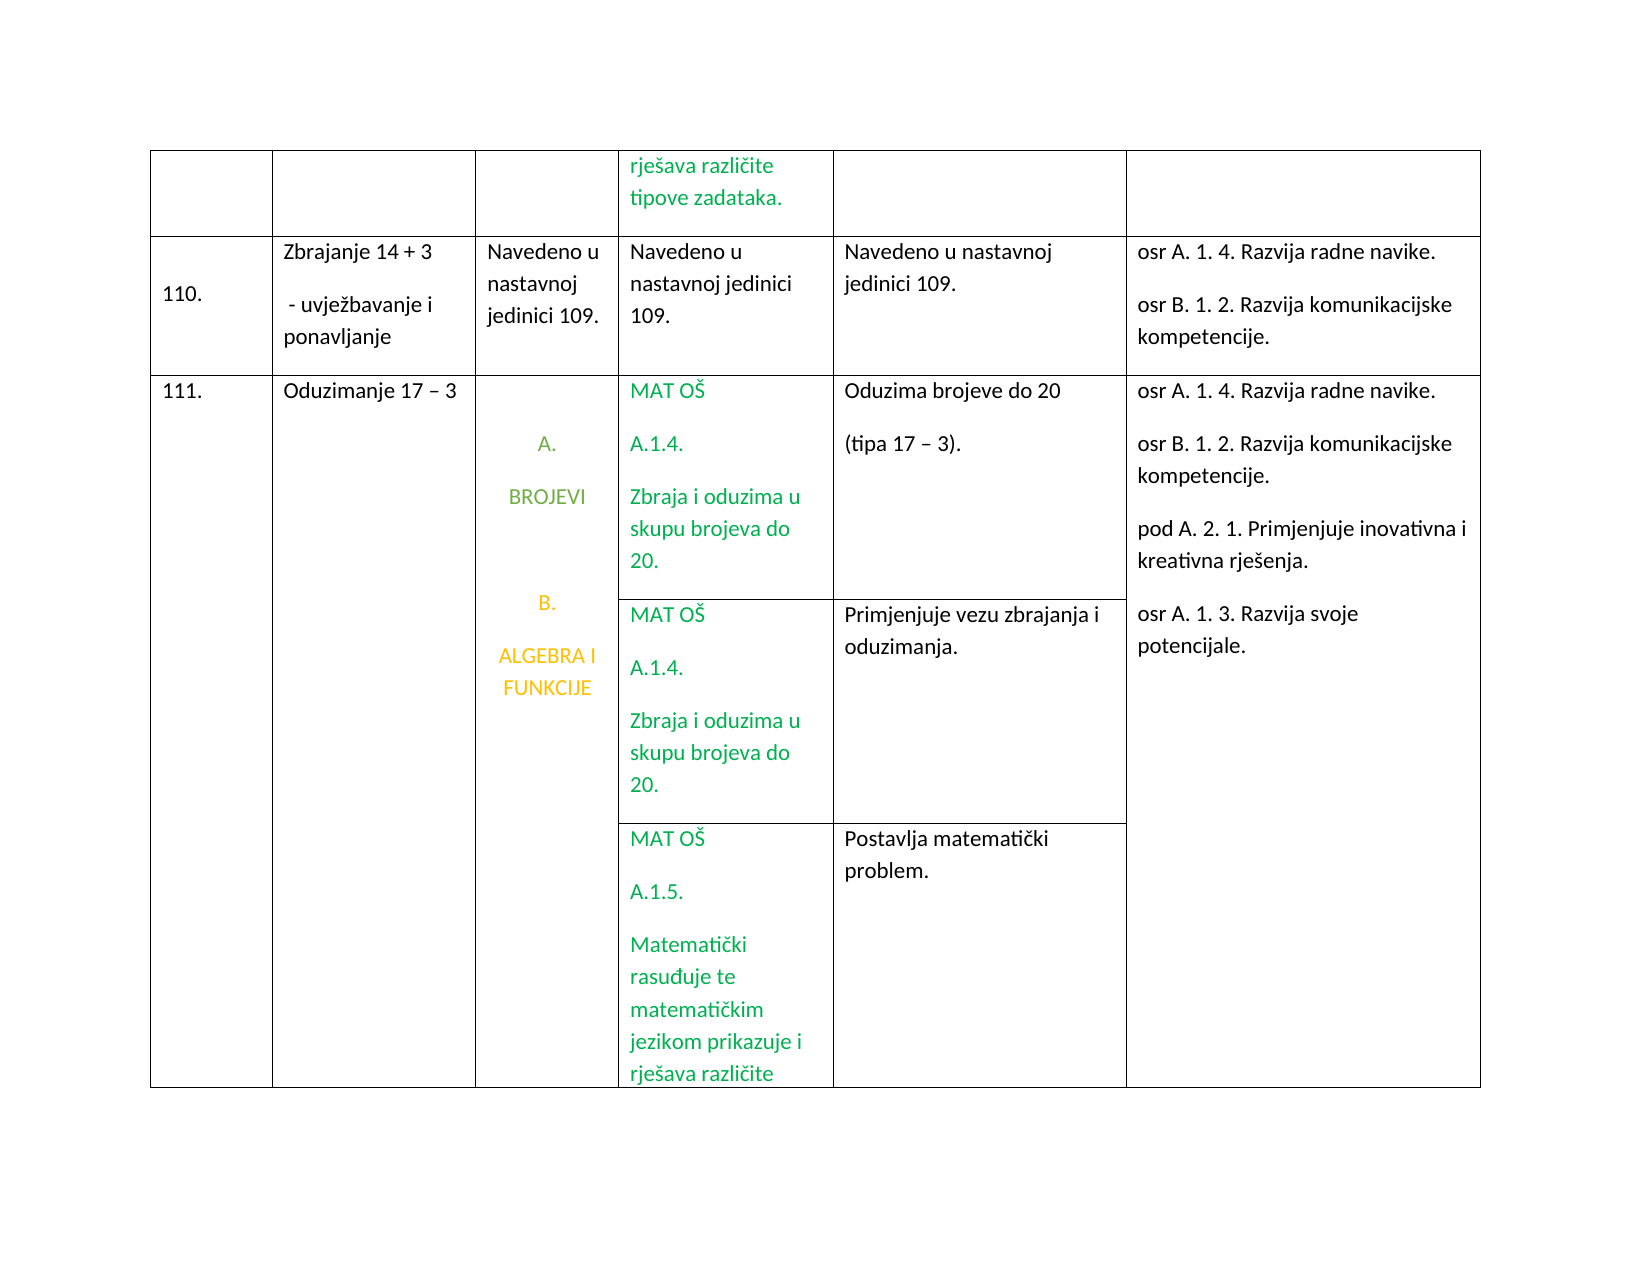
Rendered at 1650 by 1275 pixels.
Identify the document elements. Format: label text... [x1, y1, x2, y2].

table_cell Primjenjuje vezu zbrajanja i oduzimanja. [834, 600, 1126, 823]
table_cell MAT OŠ A.1.4. Zbraja i oduzima u skupu brojeva do 20. [619, 600, 833, 823]
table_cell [834, 151, 1126, 236]
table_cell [619, 824, 833, 1087]
table_cell Navedeno u nastavnoj jedinici 109. [619, 237, 833, 375]
table_cell Zbrajanje 14 + 3 - uvježbavanje i ponavljanje [273, 237, 475, 375]
table_cell 110. [151, 237, 272, 375]
table_cell osr A. 1. 4. Razvija radne navike. osr B. 1. 2. Razvija komunikacijske kompetencije. [1127, 237, 1480, 375]
table_cell Navedeno u nastavnoj jedinici 109. [476, 237, 618, 375]
table_cell MAT OŠ A.1.4. Zbraja i oduzima u skupu brojeva do 20. [619, 376, 833, 599]
table_cell Navedeno u nastavnoj jedinici 109. [834, 237, 1126, 375]
table_cell 111. [151, 376, 272, 1087]
table_cell A. BROJEVI B. ALGEBRA I FUNKCIJE [476, 376, 618, 1087]
table_cell Oduzimanje 17 – 3 [273, 376, 475, 1087]
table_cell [619, 151, 833, 236]
table_cell Oduzima brojeve do 20 (tipa 17 – 3). [834, 376, 1126, 599]
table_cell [834, 824, 1126, 1087]
